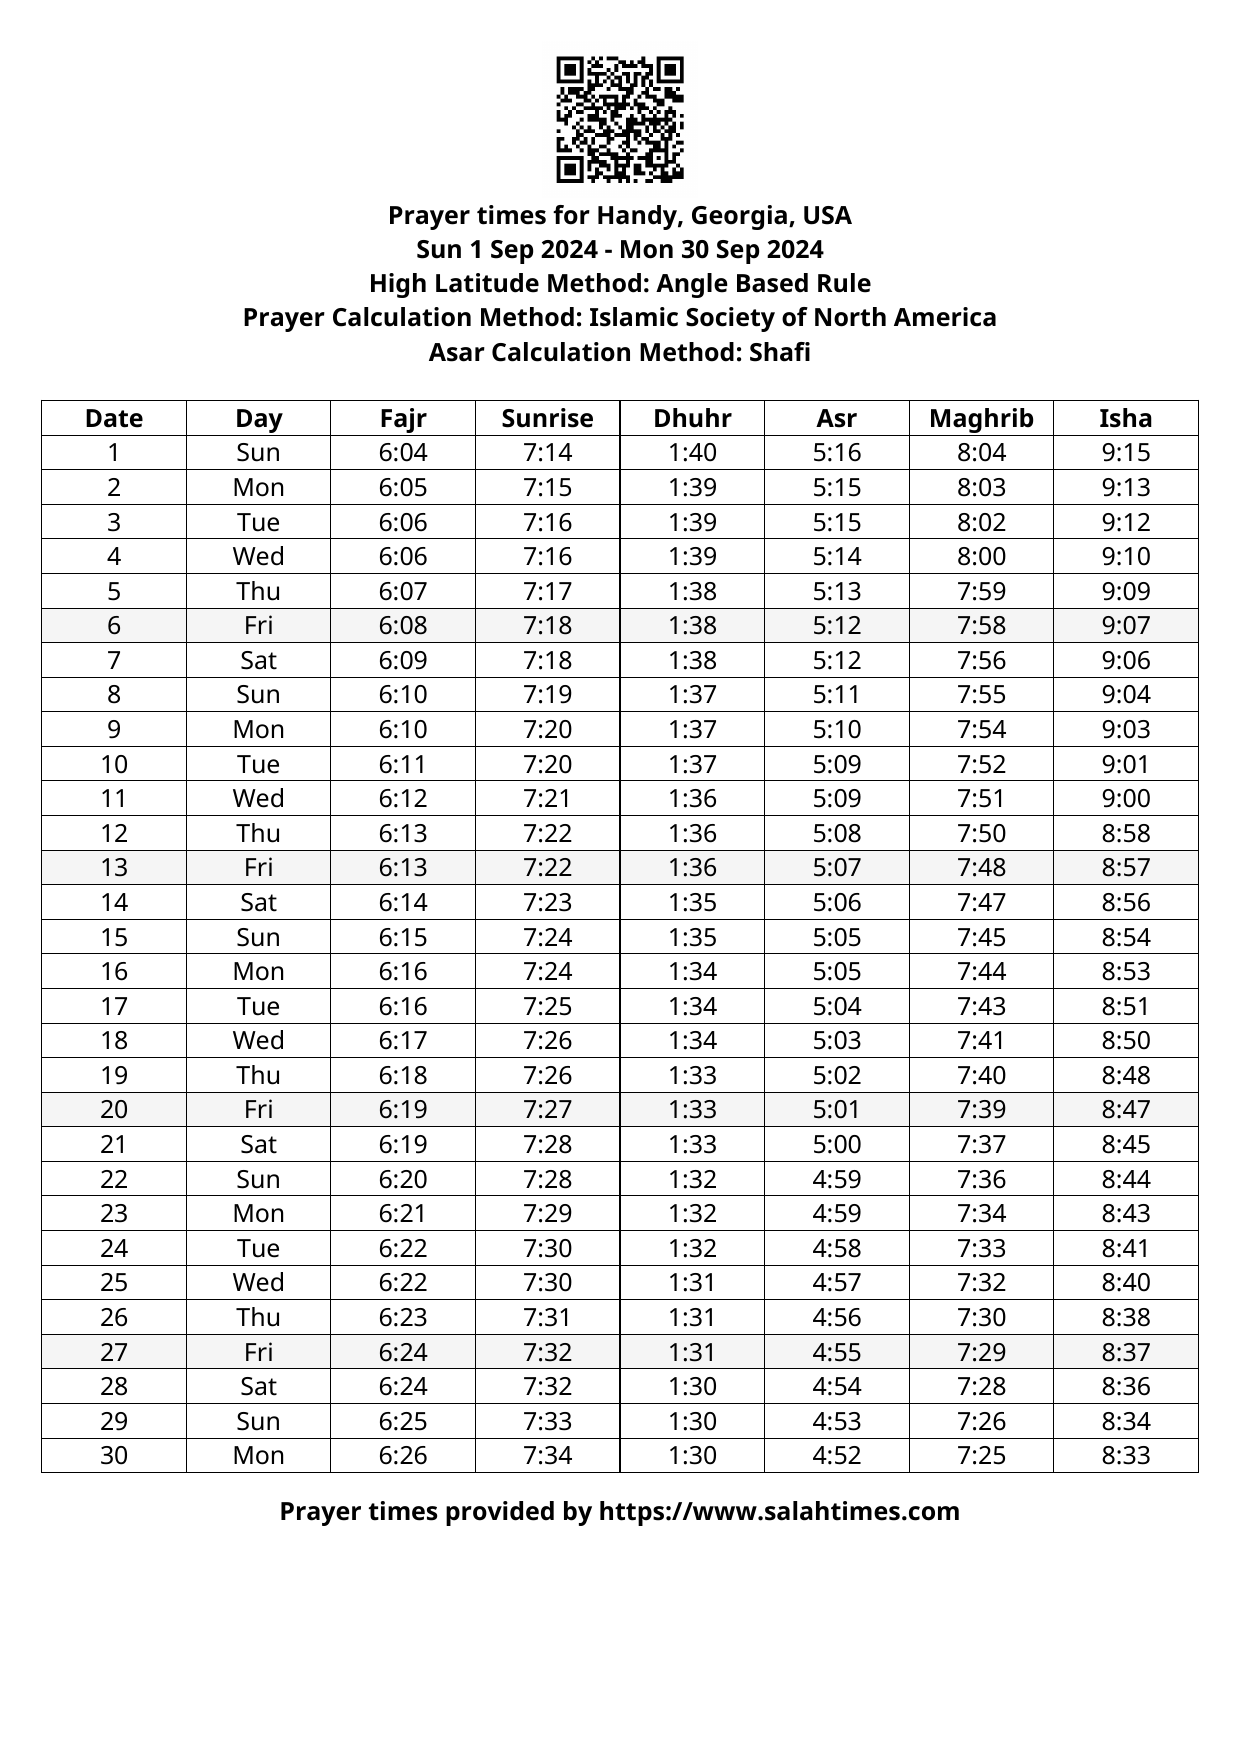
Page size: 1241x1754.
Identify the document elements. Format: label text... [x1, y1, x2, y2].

table_cell 4:54 [765, 1369, 909, 1403]
table_cell 5:11 [765, 678, 909, 711]
table_cell 6:19 [331, 1127, 475, 1161]
table_cell 8:34 [1054, 1404, 1198, 1437]
table_cell 7:22 [476, 851, 619, 884]
table_cell 1:37 [621, 747, 764, 780]
table_cell 7:37 [910, 1127, 1053, 1161]
text Prayer times provided by https://www.salahtimes.com [42, 1494, 1198, 1528]
table_cell 7:18 [476, 643, 619, 677]
table_cell 4:57 [765, 1266, 909, 1299]
table_cell 7:41 [910, 1024, 1053, 1057]
table_cell 7:30 [910, 1300, 1053, 1334]
text Sun 1 Sep 2024 - Mon 30 Sep 2024 [42, 232, 1198, 266]
table_cell 7:43 [910, 989, 1053, 1022]
table_cell 7:19 [476, 678, 619, 711]
table_cell 6:19 [331, 1093, 475, 1126]
table_cell 7:28 [476, 1162, 619, 1195]
table_cell 4 [42, 539, 186, 573]
table_cell 11 [42, 781, 186, 815]
table_cell 20 [42, 1093, 186, 1126]
table_cell 6:21 [331, 1196, 475, 1230]
table_cell 17 [42, 989, 186, 1022]
table_cell 6:17 [331, 1024, 475, 1057]
table_cell 7:56 [910, 643, 1053, 677]
table_cell 1:31 [621, 1335, 764, 1368]
table_cell 5:01 [765, 1093, 909, 1126]
table_cell 6:15 [331, 920, 475, 953]
table_cell 1:35 [621, 885, 764, 919]
table_cell 7:20 [476, 747, 619, 780]
table_cell 7:58 [910, 609, 1053, 642]
table_cell 8 [42, 678, 186, 711]
table_cell 23 [42, 1196, 186, 1230]
table_cell 7:33 [476, 1404, 619, 1437]
table_cell 6:07 [331, 574, 475, 607]
table_cell 6:18 [331, 1058, 475, 1092]
table_cell Sat [187, 1369, 330, 1403]
table_cell 7:54 [910, 712, 1053, 746]
table_cell 5:09 [765, 781, 909, 815]
table_cell 1:39 [621, 470, 764, 504]
table_cell Mon [187, 470, 330, 504]
table_cell 7:28 [910, 1369, 1053, 1403]
table_cell 7 [42, 643, 186, 677]
table_cell 1:33 [621, 1058, 764, 1092]
table_cell 7:22 [476, 816, 619, 849]
table_cell 7:24 [476, 920, 619, 953]
table_cell Mon [187, 954, 330, 988]
table_cell 7:51 [910, 781, 1053, 815]
table_cell 1:33 [621, 1093, 764, 1126]
table_header Dhuhr [621, 401, 764, 434]
table_cell 9:01 [1054, 747, 1198, 780]
table_cell 6:04 [331, 436, 475, 469]
table_cell 4:56 [765, 1300, 909, 1334]
table_cell Wed [187, 781, 330, 815]
table_cell 7:32 [910, 1266, 1053, 1299]
table_cell 6:22 [331, 1231, 475, 1264]
table_cell 1:31 [621, 1300, 764, 1334]
table_cell 28 [42, 1369, 186, 1403]
table_cell 5:14 [765, 539, 909, 573]
table_cell 5:12 [765, 643, 909, 677]
table_cell 7:20 [476, 712, 619, 746]
table_cell 7:45 [910, 920, 1053, 953]
table_cell 7:33 [910, 1231, 1053, 1264]
table_cell 6:22 [331, 1266, 475, 1299]
table_cell 7:29 [910, 1335, 1053, 1368]
table_cell 1:32 [621, 1196, 764, 1230]
table_cell 7:26 [476, 1024, 619, 1057]
table_cell 5:06 [765, 885, 909, 919]
table_cell 5:15 [765, 470, 909, 504]
table_cell 8:36 [1054, 1369, 1198, 1403]
table_cell 6:10 [331, 712, 475, 746]
table_cell 8:04 [910, 436, 1053, 469]
table_cell 6:13 [331, 851, 475, 884]
table_cell 9:09 [1054, 574, 1198, 607]
table_cell 6:05 [331, 470, 475, 504]
table_cell 8:02 [910, 505, 1053, 538]
table_cell 1:31 [621, 1266, 764, 1299]
table_cell 7:26 [910, 1404, 1053, 1437]
table_cell 10 [42, 747, 186, 780]
table_cell Fri [187, 1093, 330, 1126]
table_cell 6:16 [331, 954, 475, 988]
table_cell Mon [187, 712, 330, 746]
table_cell 7:34 [476, 1439, 619, 1472]
table_cell Tue [187, 747, 330, 780]
table_cell Sat [187, 643, 330, 677]
table_cell 4:52 [765, 1439, 909, 1472]
table_cell Sat [187, 1127, 330, 1161]
table_cell 8:48 [1054, 1058, 1198, 1092]
table_cell 24 [42, 1231, 186, 1264]
table_cell 6:14 [331, 885, 475, 919]
table_cell 1:39 [621, 505, 764, 538]
table_cell Fri [187, 851, 330, 884]
table_cell 6:10 [331, 678, 475, 711]
table_cell 1:32 [621, 1162, 764, 1195]
table_cell Sun [187, 1404, 330, 1437]
table_cell 7:32 [476, 1369, 619, 1403]
table_cell 8:51 [1054, 989, 1198, 1022]
table_cell 5:04 [765, 989, 909, 1022]
table_cell 8:53 [1054, 954, 1198, 988]
table_cell 4:59 [765, 1162, 909, 1195]
text Prayer Calculation Method: Islamic Society of North America [42, 300, 1198, 334]
table_cell 7:25 [476, 989, 619, 1022]
table_cell 5:05 [765, 954, 909, 988]
table_cell 7:28 [476, 1127, 619, 1161]
table_cell Sun [187, 436, 330, 469]
table_cell 8:54 [1054, 920, 1198, 953]
table_cell 5 [42, 574, 186, 607]
table_cell 7:29 [476, 1196, 619, 1230]
table_cell 21 [42, 1127, 186, 1161]
text Prayer times for Handy, Georgia, USA [42, 198, 1198, 232]
picture [542, 41, 699, 198]
table_cell 7:23 [476, 885, 619, 919]
table_header Isha [1054, 401, 1198, 434]
table_cell 8:03 [910, 470, 1053, 504]
table_cell 7:21 [476, 781, 619, 815]
table_cell 6 [42, 609, 186, 642]
table_cell 7:27 [476, 1093, 619, 1126]
table_cell Sat [187, 885, 330, 919]
table_cell 4:59 [765, 1196, 909, 1230]
text Asar Calculation Method: Shafi [42, 334, 1198, 368]
table_cell 9:12 [1054, 505, 1198, 538]
table_cell 6:23 [331, 1300, 475, 1334]
table_cell 9:04 [1054, 678, 1198, 711]
table_cell 9 [42, 712, 186, 746]
table_cell 5:10 [765, 712, 909, 746]
table_cell 1:38 [621, 609, 764, 642]
table_cell 5:03 [765, 1024, 909, 1057]
table_cell 7:18 [476, 609, 619, 642]
table_cell 2 [42, 470, 186, 504]
table_cell 7:39 [910, 1093, 1053, 1126]
table_cell 7:16 [476, 539, 619, 573]
table_header Asr [765, 401, 909, 434]
table_cell 8:33 [1054, 1439, 1198, 1472]
table_cell 5:09 [765, 747, 909, 780]
table_cell 7:52 [910, 747, 1053, 780]
table_cell 4:55 [765, 1335, 909, 1368]
table_cell 8:40 [1054, 1266, 1198, 1299]
table_cell Wed [187, 539, 330, 573]
table_cell 8:57 [1054, 851, 1198, 884]
table_cell 7:40 [910, 1058, 1053, 1092]
table_cell Tue [187, 1231, 330, 1264]
table_cell 15 [42, 920, 186, 953]
table_cell Thu [187, 574, 330, 607]
table_cell 22 [42, 1162, 186, 1195]
table_cell 7:30 [476, 1231, 619, 1264]
table_cell 14 [42, 885, 186, 919]
table_cell 1 [42, 436, 186, 469]
table_header Date [42, 401, 186, 434]
table_cell Fri [187, 609, 330, 642]
table_cell 6:16 [331, 989, 475, 1022]
table_cell 1:33 [621, 1127, 764, 1161]
table_cell 5:07 [765, 851, 909, 884]
table_cell 7:44 [910, 954, 1053, 988]
table_cell 6:25 [331, 1404, 475, 1437]
table_cell 7:32 [476, 1335, 619, 1368]
table_header Maghrib [910, 401, 1053, 434]
table_cell Thu [187, 1058, 330, 1092]
table_cell 5:13 [765, 574, 909, 607]
table_cell 8:56 [1054, 885, 1198, 919]
table_cell 6:13 [331, 816, 475, 849]
table_cell 6:09 [331, 643, 475, 677]
table_cell 8:00 [910, 539, 1053, 573]
table_cell 7:59 [910, 574, 1053, 607]
table_cell 7:50 [910, 816, 1053, 849]
table_cell 4:58 [765, 1231, 909, 1264]
table_cell 7:26 [476, 1058, 619, 1092]
table_cell 3 [42, 505, 186, 538]
table_cell 9:03 [1054, 712, 1198, 746]
table_cell 9:06 [1054, 643, 1198, 677]
table_cell 1:35 [621, 920, 764, 953]
table_cell 6:24 [331, 1369, 475, 1403]
table_cell Tue [187, 505, 330, 538]
table_cell 16 [42, 954, 186, 988]
table_cell 8:45 [1054, 1127, 1198, 1161]
table_cell 7:15 [476, 470, 619, 504]
table_cell 7:48 [910, 851, 1053, 884]
table_header Day [187, 401, 330, 434]
table_cell 9:13 [1054, 470, 1198, 504]
table_cell 19 [42, 1058, 186, 1092]
table_cell 1:37 [621, 678, 764, 711]
table_cell 6:11 [331, 747, 475, 780]
table_cell 1:38 [621, 574, 764, 607]
table_cell 7:24 [476, 954, 619, 988]
table_cell 9:10 [1054, 539, 1198, 573]
table_cell 8:38 [1054, 1300, 1198, 1334]
table_cell Thu [187, 816, 330, 849]
table_cell 30 [42, 1439, 186, 1472]
table_cell 6:08 [331, 609, 475, 642]
table_cell 1:34 [621, 954, 764, 988]
table_cell Tue [187, 989, 330, 1022]
table_cell 7:14 [476, 436, 619, 469]
table_cell 5:02 [765, 1058, 909, 1092]
table_cell 1:36 [621, 816, 764, 849]
table_cell 1:30 [621, 1404, 764, 1437]
table_cell 8:47 [1054, 1093, 1198, 1126]
table_cell 8:43 [1054, 1196, 1198, 1230]
table_cell 7:47 [910, 885, 1053, 919]
table_cell 7:34 [910, 1196, 1053, 1230]
table_cell 1:30 [621, 1369, 764, 1403]
table_cell Sun [187, 678, 330, 711]
table_cell Mon [187, 1439, 330, 1472]
table_cell 8:44 [1054, 1162, 1198, 1195]
table_cell Wed [187, 1024, 330, 1057]
table_cell 1:34 [621, 1024, 764, 1057]
table_cell Sun [187, 920, 330, 953]
table_cell 5:05 [765, 920, 909, 953]
table_cell 9:00 [1054, 781, 1198, 815]
table_cell 5:08 [765, 816, 909, 849]
table_cell 9:15 [1054, 436, 1198, 469]
table_cell 8:58 [1054, 816, 1198, 849]
table_cell 5:00 [765, 1127, 909, 1161]
table_cell 6:20 [331, 1162, 475, 1195]
table_cell 1:39 [621, 539, 764, 573]
table_cell 26 [42, 1300, 186, 1334]
table_cell 7:30 [476, 1266, 619, 1299]
table_cell 18 [42, 1024, 186, 1057]
table_cell 1:30 [621, 1439, 764, 1472]
table_cell 1:38 [621, 643, 764, 677]
table_cell 1:34 [621, 989, 764, 1022]
table_cell 7:36 [910, 1162, 1053, 1195]
table_cell 1:37 [621, 712, 764, 746]
table_cell 6:06 [331, 539, 475, 573]
table_cell 25 [42, 1266, 186, 1299]
table_cell 1:40 [621, 436, 764, 469]
table_cell 6:24 [331, 1335, 475, 1368]
table_cell Sun [187, 1162, 330, 1195]
table_cell Mon [187, 1196, 330, 1230]
table_cell 29 [42, 1404, 186, 1437]
table_cell Wed [187, 1266, 330, 1299]
table_cell 7:31 [476, 1300, 619, 1334]
table_cell 7:16 [476, 505, 619, 538]
table_cell 6:12 [331, 781, 475, 815]
table_cell 8:50 [1054, 1024, 1198, 1057]
text High Latitude Method: Angle Based Rule [42, 266, 1198, 300]
table_cell 7:17 [476, 574, 619, 607]
table_cell Thu [187, 1300, 330, 1334]
table_header Sunrise [476, 401, 619, 434]
table_cell 8:37 [1054, 1335, 1198, 1368]
table_header Fajr [331, 401, 475, 434]
table_cell 7:25 [910, 1439, 1053, 1472]
table_cell 6:06 [331, 505, 475, 538]
table_cell 1:32 [621, 1231, 764, 1264]
table_cell 4:53 [765, 1404, 909, 1437]
table_cell 12 [42, 816, 186, 849]
table_cell 1:36 [621, 851, 764, 884]
table_cell 5:15 [765, 505, 909, 538]
table_cell 8:41 [1054, 1231, 1198, 1264]
table_cell 27 [42, 1335, 186, 1368]
table_cell 1:36 [621, 781, 764, 815]
table_cell 9:07 [1054, 609, 1198, 642]
table_cell 5:12 [765, 609, 909, 642]
table_cell Fri [187, 1335, 330, 1368]
table_cell 6:26 [331, 1439, 475, 1472]
table_cell 5:16 [765, 436, 909, 469]
table_cell 13 [42, 851, 186, 884]
table_cell 7:55 [910, 678, 1053, 711]
